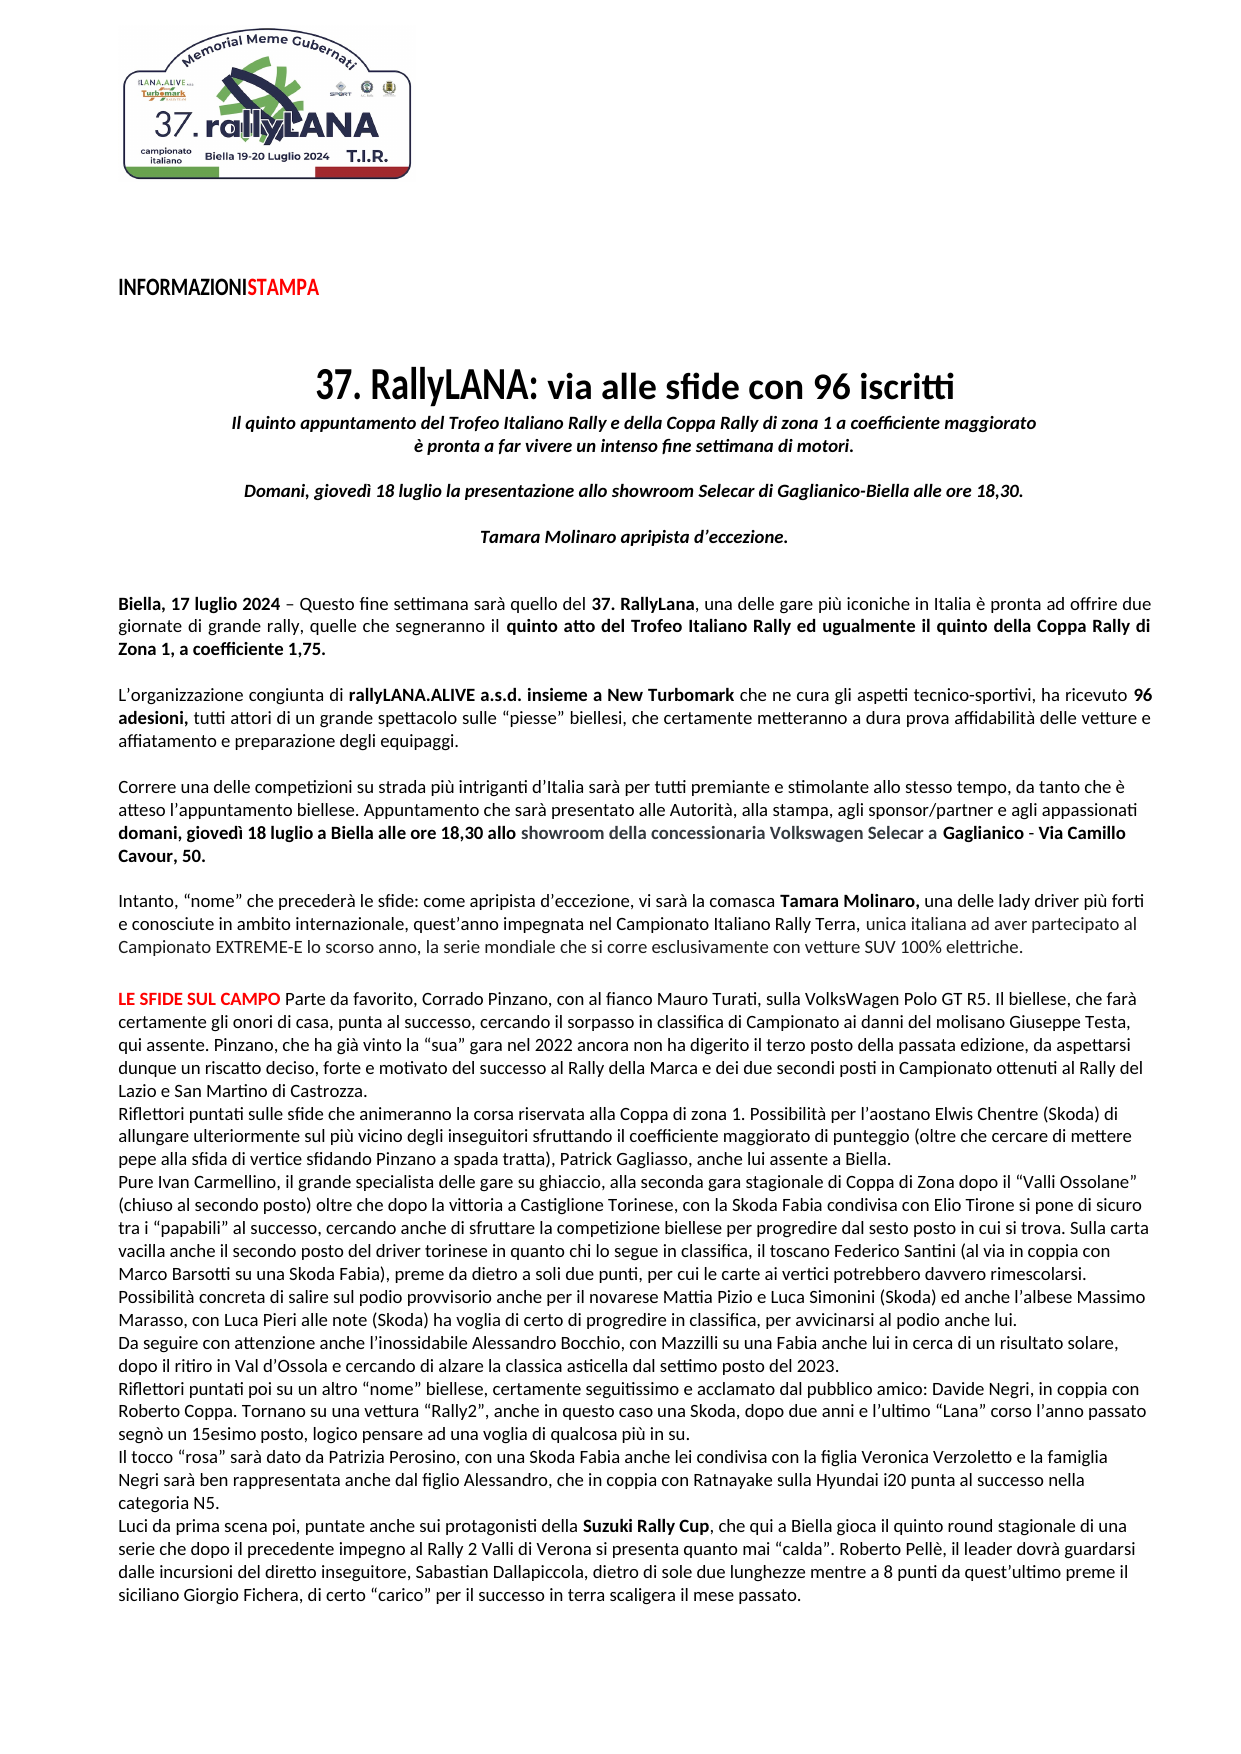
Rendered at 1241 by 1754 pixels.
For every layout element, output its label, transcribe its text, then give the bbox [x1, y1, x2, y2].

text Biella, 17 luglio 2024 – Questo fine settimana sarà quello del 37. RallyLana, una delle gare più iconiche in Italia è pronta ad offrire due giornate di grande rally, quelle che segneranno il quinto atto del Trofeo Italiano Rally ed ugualmente il quinto della Coppa Rally di Zona 1, a coefficiente 1,75. [118, 592, 1152, 660]
text LE SFIDE SUL CAMPO Parte da favorito, Corrado Pinzano, con al fianco Mauro Turati, sulla VolksWagen Polo GT R5. Il biellese, che farà certamente gli onori di casa, punta al successo, cercando il sorpasso in classifica di Campionato ai danni del molisano Giuseppe Testa, qui assente. Pinzano, che ha già vinto la “sua” gara nel 2022 ancora non ha digerito il terzo posto della passata edizione, da aspettarsi dunque un riscatto deciso, forte e motivato del successo al Rally della Marca e dei due secondi posti in Campionato ottenuti al Rally del Lazio e San Martino di Castrozza. [118, 987, 1152, 1102]
text L’organizzazione congiunta di rallyLANA.ALIVE a.s.d. insieme a New Turbomark che ne cura gli aspetti tecnico-sportivi, ha ricevuto 96 adesioni, tutti attori di un grande spettacolo sulle “piesse” biellesi, che certamente metteranno a dura prova affidabilità delle vetture e affiatamento e preparazione degli equipaggi. [118, 683, 1152, 752]
text Domani, giovedì 18 luglio la presentazione allo showroom Selecar di Gaglianico-Biella alle ore 18,30. [118, 480, 1152, 503]
text è pronta a far vivere un intenso fine settimana di motori. [118, 434, 1152, 457]
text Correre una delle competizioni su strada più intriganti d’Italia sarà per tutti premiante e stimolante allo stesso tempo, da tanto che è atteso l’appuntamento biellese. Appuntamento che sarà presentato alle Autorità, alla stampa, agli sponsor/partner e agli appassionati domani, giovedì 18 luglio a Biella alle ore 18,30 allo showroom della concessionaria Volkswagen Selecar a Gaglianico - Via Camillo Cavour, 50. [118, 775, 1152, 867]
text 37. RallyLANA: via alle sfide con 96 iscritti [118, 355, 1152, 411]
text Riflettori puntati poi su un altro “nome” biellese, certamente seguitissimo e acclamato dal pubblico amico: Davide Negri, in coppia con Roberto Coppa. Tornano su una vettura “Rally2”, anche in questo caso una Skoda, dopo due anni e l’ultimo “Lana” corso l’anno passato segnò un 15esimo posto, logico pensare ad una voglia di qualcosa più in su. [118, 1377, 1152, 1445]
text Il tocco “rosa” sarà dato da Patrizia Perosino, con una Skoda Fabia anche lei condivisa con la figlia Veronica Verzoletto e la famiglia Negri sarà ben rappresentata anche dal figlio Alessandro, che in coppia con Ratnayake sulla Hyundai i20 punta al successo nella categoria N5. [118, 1445, 1152, 1514]
text Da seguire con attenzione anche l’inossidabile Alessandro Bocchio, con Mazzilli su una Fabia anche lui in cerca di un risultato solare, dopo il ritiro in Val d’Ossola e cercando di alzare la classica asticella dal settimo posto del 2023. [118, 1331, 1152, 1377]
picture [118, 25, 416, 182]
text Il quinto appuntamento del Trofeo Italiano Rally e della Coppa Rally di zona 1 a coefficiente maggiorato [118, 411, 1152, 434]
text Riflettori puntati sulle sfide che animeranno la corsa riservata alla Coppa di zona 1. Possibilità per l’aostano Elwis Chentre (Skoda) di allungare ulteriormente sul più vicino degli inseguitori sfruttando il coefficiente maggiorato di punteggio (oltre che cercare di mettere pepe alla sfida di vertice sfidando Pinzano a spada tratta), Patrick Gagliasso, anche lui assente a Biella. [118, 1102, 1152, 1170]
subtitle INFORMAZIONISTAMPA [118, 271, 1041, 301]
text Intanto, “nome” che precederà le sfide: come apripista d’eccezione, vi sarà la comasca Tamara Molinaro, una delle lady driver più forti e conosciute in ambito internazionale, quest’anno impegnata nel Campionato Italiano Rally Terra, unica italiana ad aver partecipato al Campionato EXTREME-E lo scorso anno, la serie mondiale che si corre esclusivamente con vetture SUV 100% elettriche. [118, 889, 1152, 958]
text Luci da prima scena poi, puntate anche sui protagonisti della Suzuki Rally Cup, che qui a Biella gioca il quinto round stagionale di una serie che dopo il precedente impegno al Rally 2 Valli di Verona si presenta quanto mai “calda”. Roberto Pellè, il leader dovrà guardarsi dalle incursioni del diretto inseguitore, Sabastian Dallapiccola, dietro di sole due lunghezze mentre a 8 punti da quest’ultimo preme il siciliano Giorgio Fichera, di certo “carico” per il successo in terra scaligera il mese passato. [118, 1514, 1152, 1606]
text Pure Ivan Carmellino, il grande specialista delle gare su ghiaccio, alla seconda gara stagionale di Coppa di Zona dopo il “Valli Ossolane” (chiuso al secondo posto) oltre che dopo la vittoria a Castiglione Torinese, con la Skoda Fabia condivisa con Elio Tirone si pone di sicuro tra i “papabili” al successo, cercando anche di sfruttare la competizione biellese per progredire dal sesto posto in cui si trova. Sulla carta vacilla anche il secondo posto del driver torinese in quanto chi lo segue in classifica, il toscano Federico Santini (al via in coppia con Marco Barsotti su una Skoda Fabia), preme da dietro a soli due punti, per cui le carte ai vertici potrebbero davvero rimescolarsi. Possibilità concreta di salire sul podio provvisorio anche per il novarese Mattia Pizio e Luca Simonini (Skoda) ed anche l’albese Massimo Marasso, con Luca Pieri alle note (Skoda) ha voglia di certo di progredire in classifica, per avvicinarsi al podio anche lui. [118, 1170, 1152, 1331]
text Tamara Molinaro apripista d’eccezione. [118, 526, 1152, 548]
